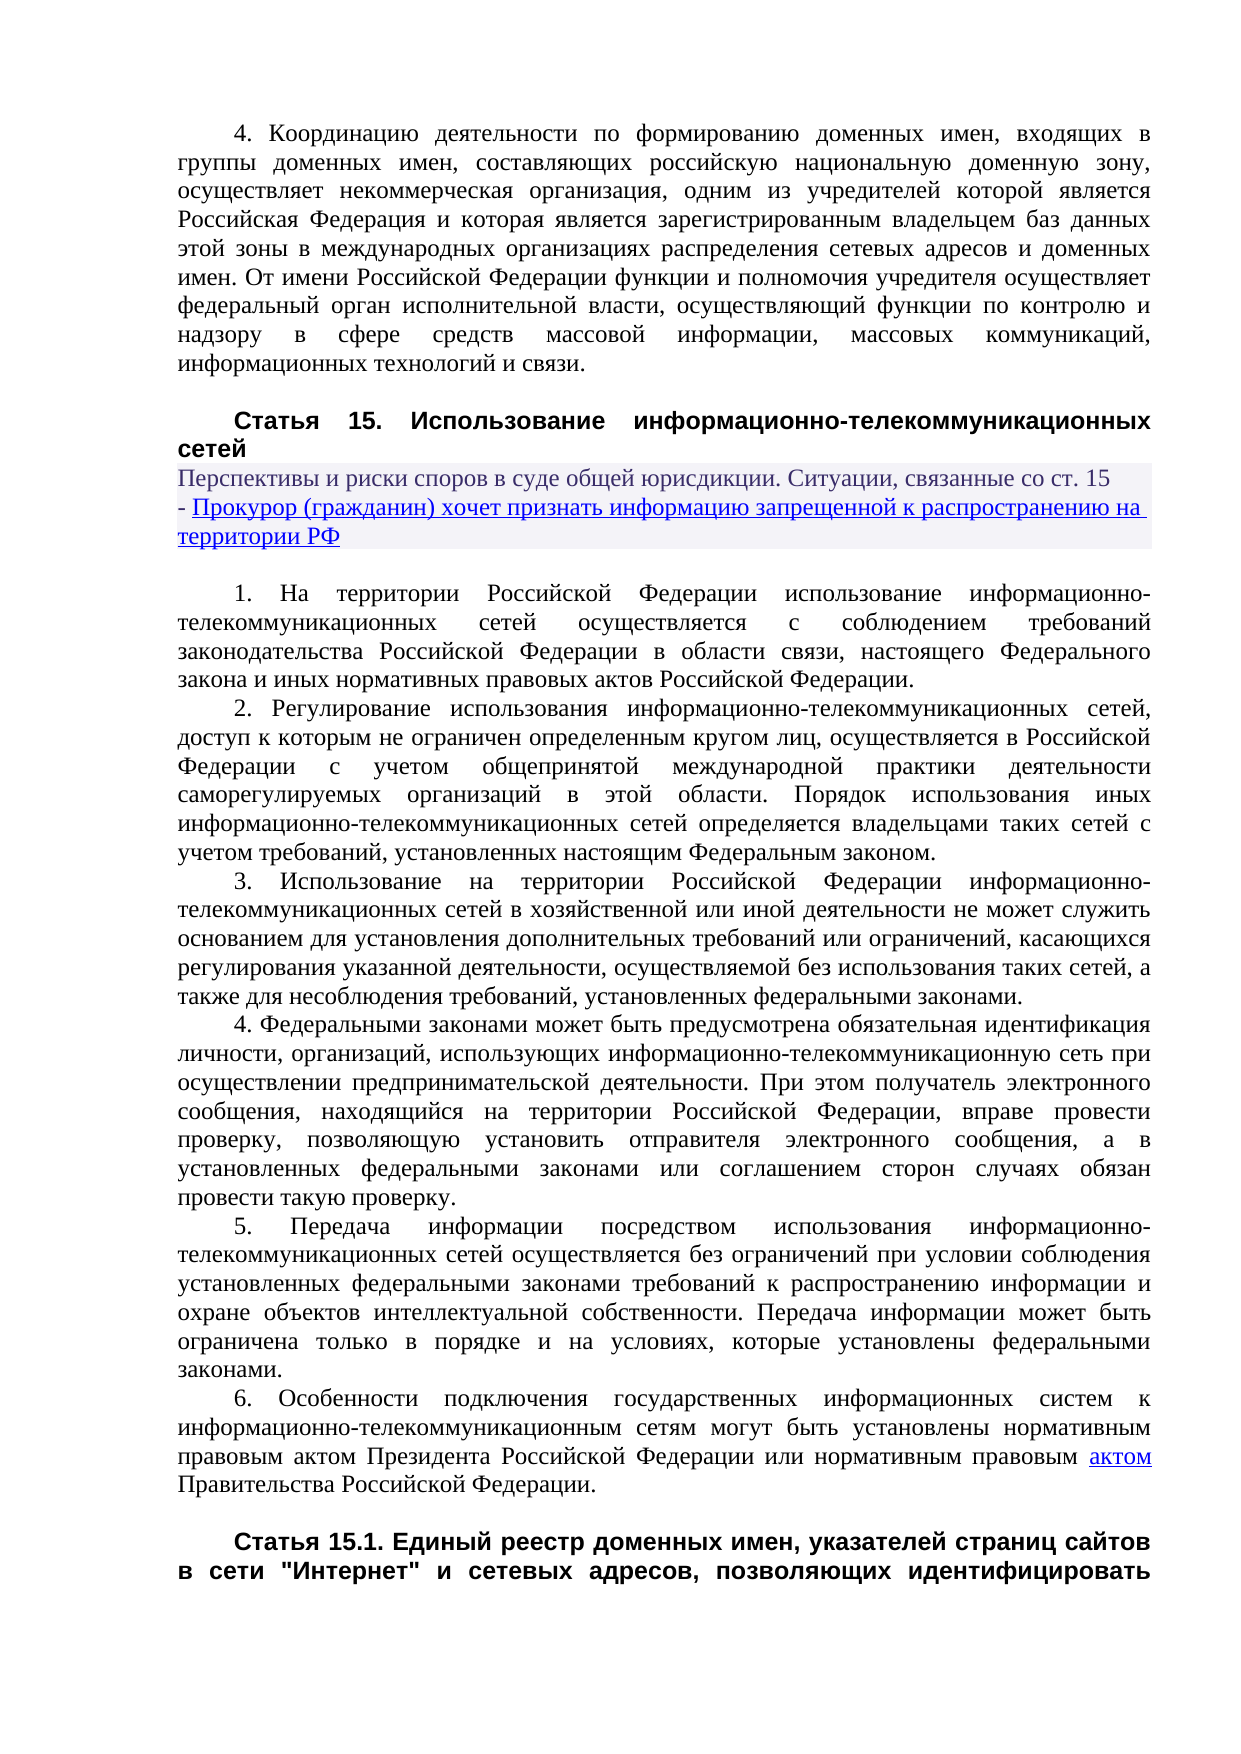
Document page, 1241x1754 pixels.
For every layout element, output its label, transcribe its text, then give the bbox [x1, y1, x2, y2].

text 1. На территории Российской Федерации использование информационно-телекоммуникационных сетей осуществляется с соблюдением требований законодательства Российской Федерации в области связи, настоящего Федерального закона и иных нормативных правовых актов Российской Федерации. [177, 578, 1152, 693]
text 4. Координацию деятельности по формированию доменных имен, входящих в группы доменных имен, составляющих российскую национальную доменную зону, осуществляет некоммерческая организация, одним из учредителей которой является Российская Федерация и которая является зарегистрированным владельцем баз данных этой зоны в международных организациях распределения сетевых адресов и доменных имен. От имени Российской Федерации функции и полномочия учредителя осуществляет федеральный орган исполнительной власти, осуществляющий функции по контролю и надзору в сфере средств массовой информации, массовых коммуникаций, информационных технологий и связи. [177, 118, 1152, 377]
text 6. Особенности подключения государственных информационных систем к информационно-телекоммуникационным сетям могут быть установлены нормативным правовым актом Президента Российской Федерации или нормативным правовым актом Правительства Российской Федерации. [177, 1383, 1152, 1498]
text 2. Регулирование использования информационно-телекоммуникационных сетей, доступ к которым не ограничен определенным кругом лиц, осуществляется в Российской Федерации с учетом общепринятой международной практики деятельности саморегулируемых организаций в этой области. Порядок использования иных информационно-телекоммуникационных сетей определяется владельцами таких сетей с учетом требований, установленных настоящим Федеральным законом. [177, 693, 1152, 866]
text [177, 1527, 1152, 1584]
text 4. Федеральными законами может быть предусмотрена обязательная идентификация личности, организаций, использующих информационно-телекоммуникационную сеть при осуществлении предпринимательской деятельности. При этом получатель электронного сообщения, находящийся на территории Российской Федерации, вправе провести проверку, позволяющую установить отправителя электронного сообщения, а в установленных федеральными законами или соглашением сторон случаях обязан провести такую проверку. [177, 1009, 1152, 1211]
text 5. Передача информации посредством использования информационно-телекоммуникационных сетей осуществляется без ограничений при условии соблюдения установленных федеральными законами требований к распространению информации и охране объектов интеллектуальной собственности. Передача информации может быть ограничена только в порядке и на условиях, которые установлены федеральными законами. [177, 1211, 1152, 1383]
text - Прокурор (гражданин) хочет признать информацию запрещенной к распространению на территории РФ [177, 492, 1152, 549]
text 3. Использование на территории Российской Федерации информационно-телекоммуникационных сетей в хозяйственной или иной деятельности не может служить основанием для установления дополнительных требований или ограничений, касающихся регулирования указанной деятельности, осуществляемой без использования таких сетей, а также для несоблюдения требований, установленных федеральными законами. [177, 866, 1152, 1009]
text Перспективы и риски споров в суде общей юрисдикции. Ситуации, связанные со ст. 15 [177, 463, 1152, 492]
text Статья 15. Использование информационно-телекоммуникационных сетей [177, 406, 1152, 463]
